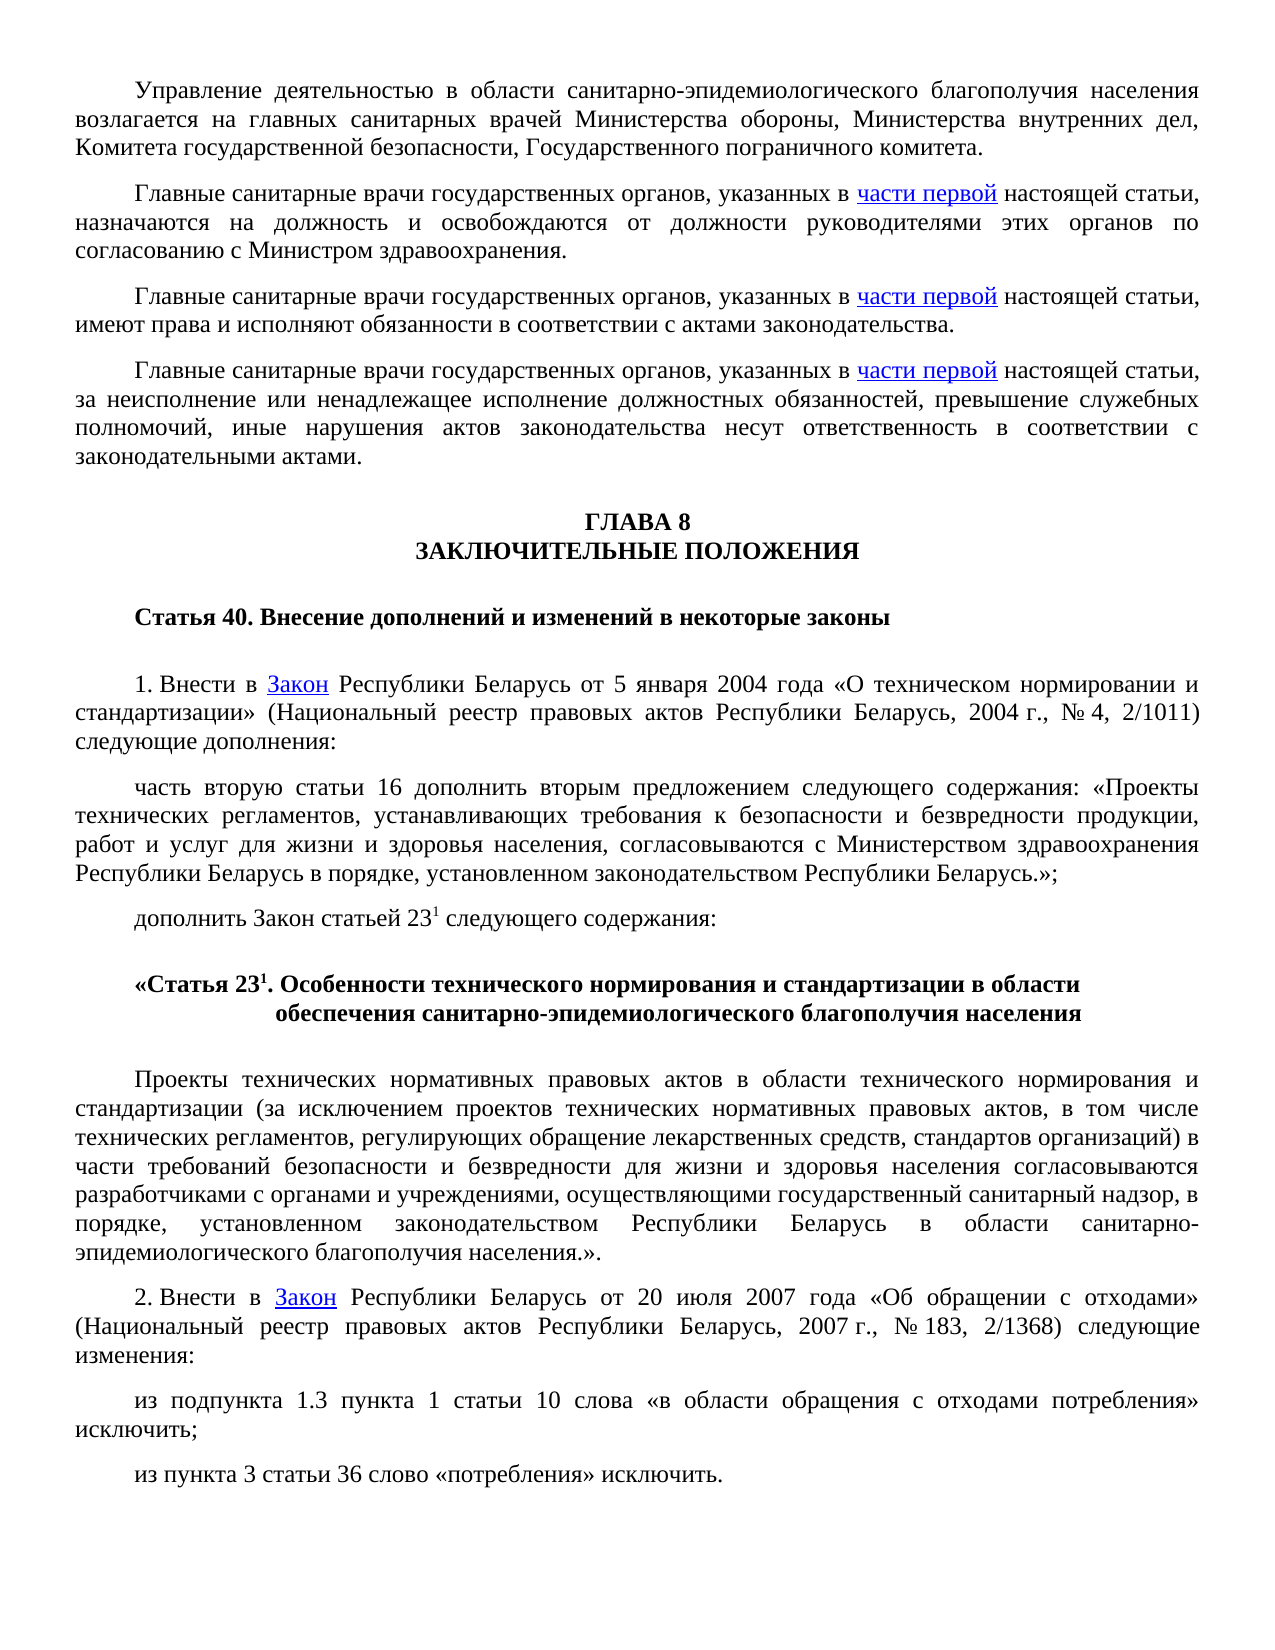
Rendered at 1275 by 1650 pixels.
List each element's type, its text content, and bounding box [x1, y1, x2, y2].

text 1. Внести в Закон Республики Беларусь от 5 января 2004 года «О техническом нормировании и стандартизации» (Национальный реестр правовых актов Республики Беларусь, 2004 г., № 4, 2/1011) следующие дополнения: [75, 669, 1200, 755]
text часть вторую статьи 16 дополнить вторым предложением следующего содержания: «Проекты технических регламентов, устанавливающих требования к безопасности и безвредности продукции, работ и услуг для жизни и здоровья населения, согласовываются с Министерством здравоохранения Республики Беларусь в порядке, установленном законодательством Республики Беларусь.»; [75, 772, 1200, 887]
text Статья 40. Внесение дополнений и изменений в некоторые законы [134, 602, 1200, 631]
text дополнить Закон статьей 231 следующего содержания: [75, 903, 1200, 932]
text Проекты технических нормативных правовых актов в области технического нормирования и стандартизации (за исключением проектов технических нормативных правовых актов, в том числе технических регламентов, регулирующих обращение лекарственных средств, стандартов организаций) в части требований безопасности и безвредности для жизни и здоровья населения согласовываются разработчиками с органами и учреждениями, осуществляющими государственный санитарный надзор, в порядке, установленном законодательством Республики Беларусь в области санитарно-эпидемиологического благополучия населения.». [75, 1064, 1200, 1266]
text «Статья 231. Особенности технического нормирования и стандартизации в области обеспечения санитарно-эпидемиологического благополучия населения [134, 969, 1200, 1027]
text ГЛАВА 8 ЗАКЛЮЧИТЕЛЬНЫЕ ПОЛОЖЕНИЯ [75, 507, 1200, 565]
text Управление деятельностью в области санитарно-эпидемиологического благополучия населения возлагается на главных санитарных врачей Министерства обороны, Министерства внутренних дел, Комитета государственной безопасности, Государственного пограничного комитета. [75, 75, 1200, 161]
text 2. Внести в Закон Республики Беларусь от 20 июля 2007 года «Об обращении с отходами» (Национальный реестр правовых актов Республики Беларусь, 2007 г., № 183, 2/1368) следующие изменения: [75, 1282, 1200, 1369]
text из пункта 3 статьи 36 слово «потребления» исключить. [75, 1459, 1200, 1488]
text Главные санитарные врачи государственных органов, указанных в части первой настоящей статьи, имеют права и исполняют обязанности в соответствии с актами законодательства. [75, 281, 1200, 338]
text из подпункта 1.3 пункта 1 статьи 10 слова «в области обращения с отходами потребления» исключить; [75, 1385, 1200, 1443]
text Главные санитарные врачи государственных органов, указанных в части первой настоящей статьи, назначаются на должность и освобождаются от должности руководителями этих органов по согласованию с Министром здравоохранения. [75, 178, 1200, 264]
text Главные санитарные врачи государственных органов, указанных в части первой настоящей статьи, за неисполнение или ненадлежащее исполнение должностных обязанностей, превышение служебных полномочий, иные нарушения актов законодательства несут ответственность в соответствии с законодательными актами. [75, 355, 1200, 470]
